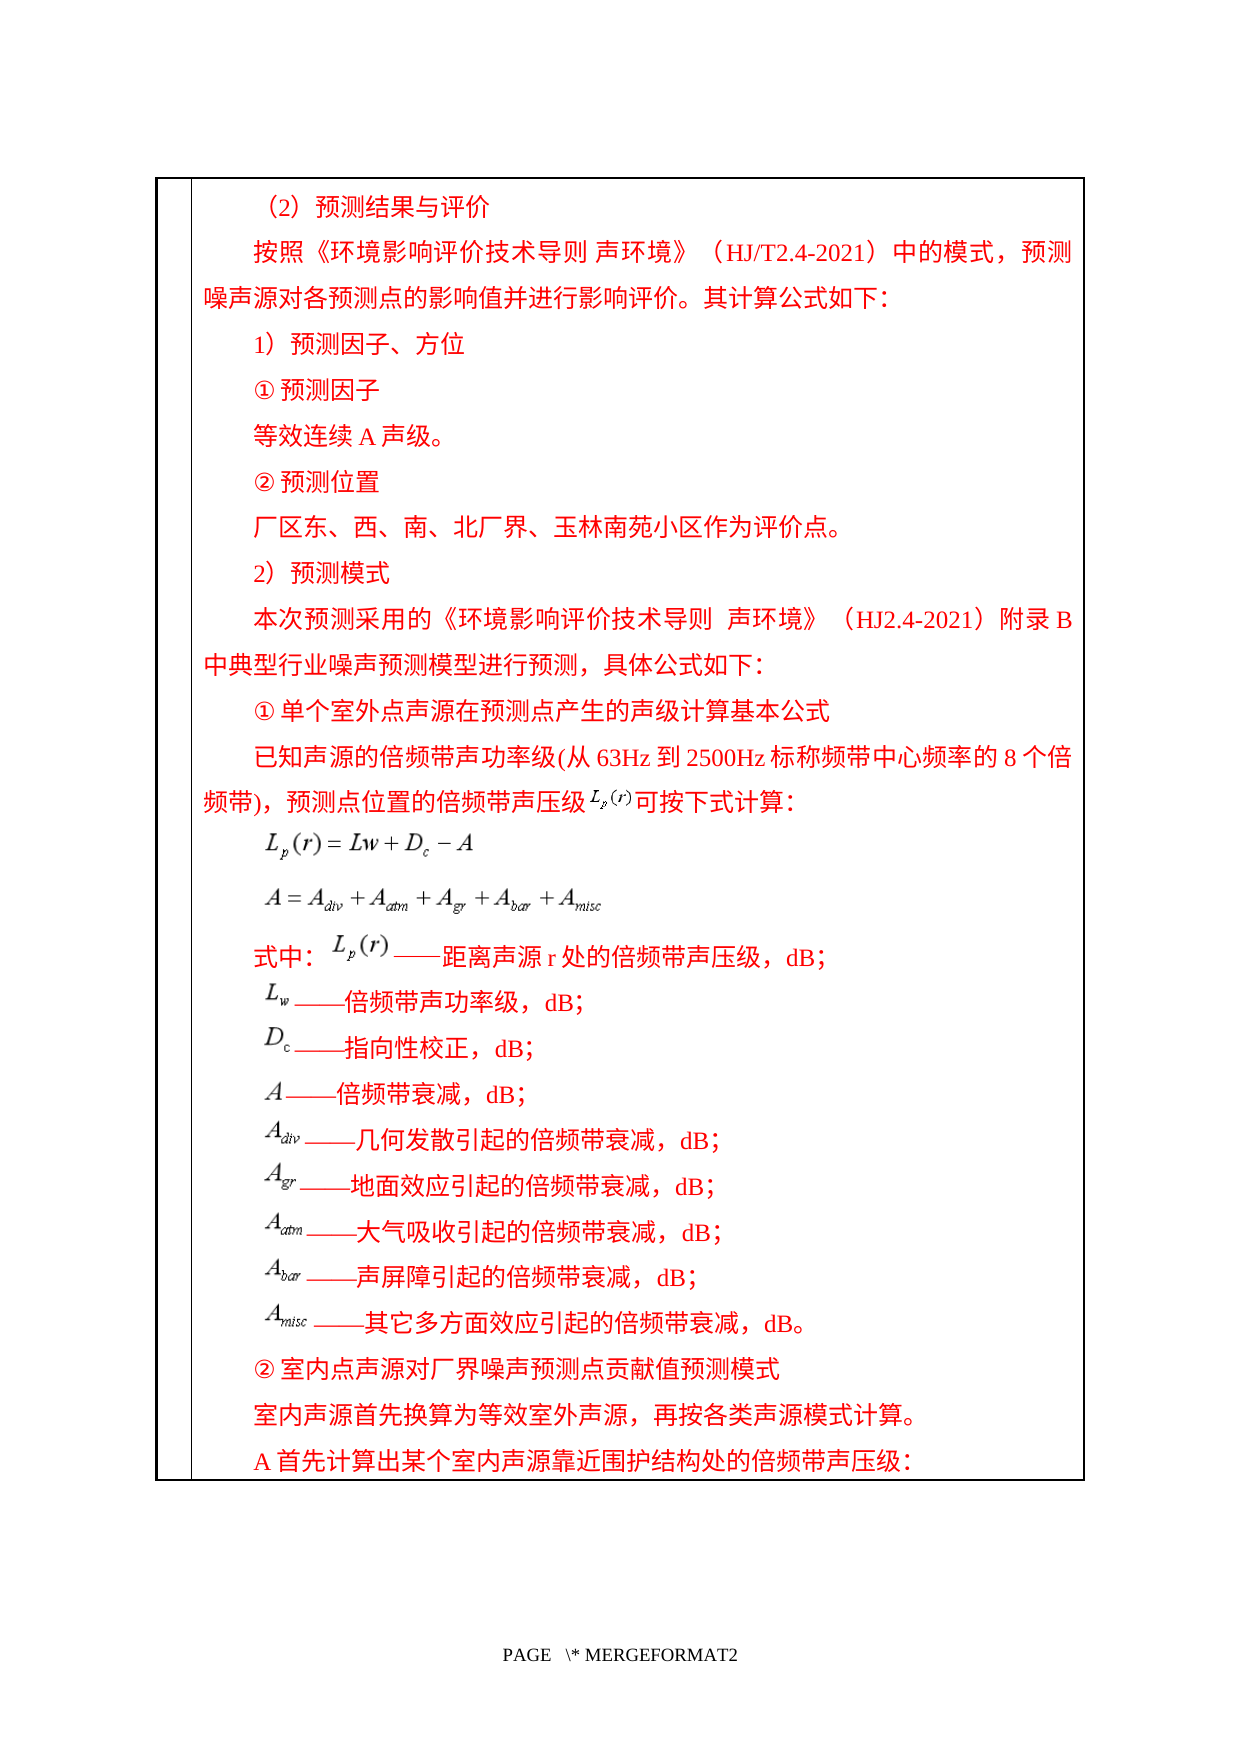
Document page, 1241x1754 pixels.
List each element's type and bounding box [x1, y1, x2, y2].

picture [261, 1021, 295, 1058]
picture [261, 826, 480, 865]
table_header [192, 179, 1083, 1479]
picture [261, 1112, 306, 1150]
table_header [158, 179, 191, 1479]
picture [261, 1250, 307, 1287]
picture [261, 975, 295, 1012]
picture [261, 880, 608, 919]
picture [261, 1204, 307, 1241]
picture [261, 1296, 314, 1333]
picture [261, 1075, 286, 1104]
picture [261, 1158, 300, 1196]
picture [586, 784, 635, 812]
picture [328, 929, 393, 966]
